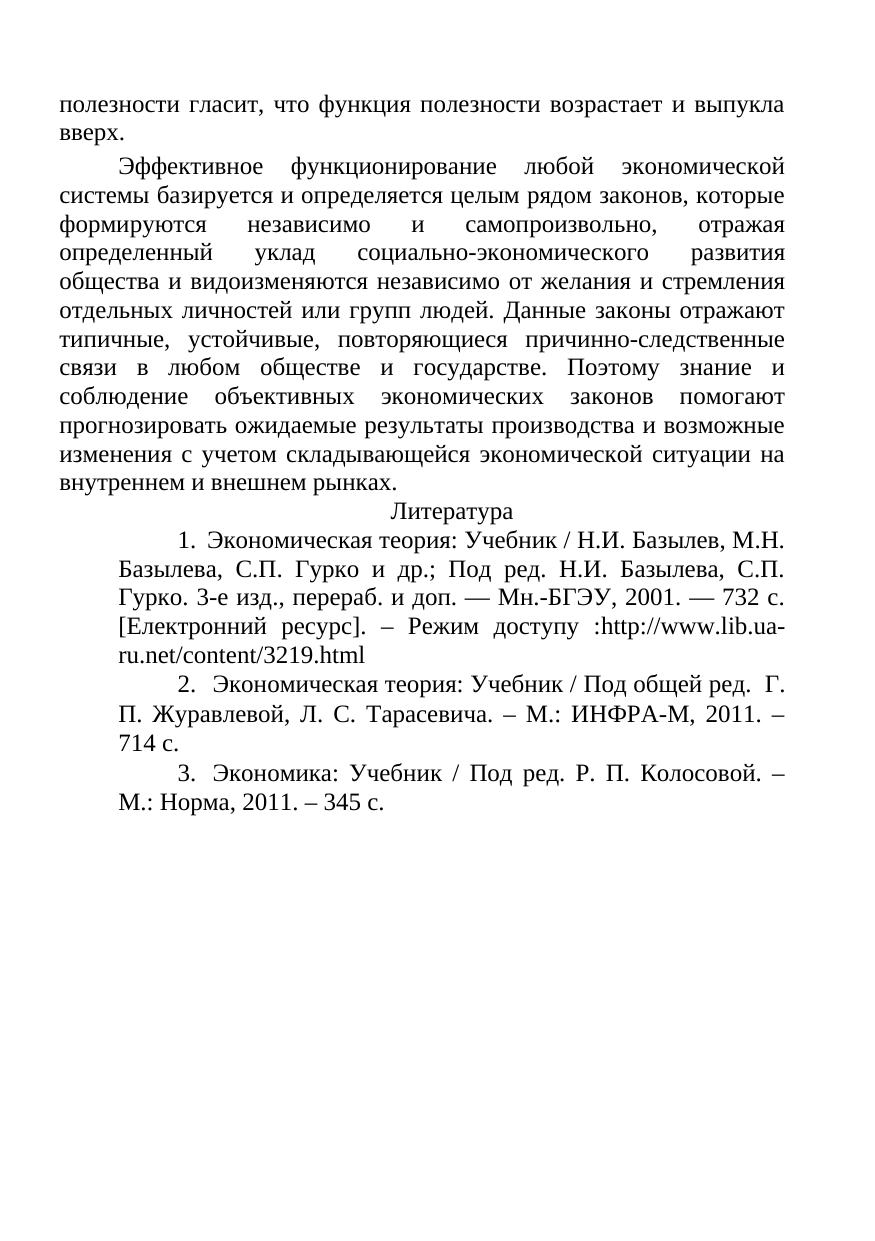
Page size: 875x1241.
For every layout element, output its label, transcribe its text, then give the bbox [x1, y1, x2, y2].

list Экономическая теория: Учебник / Под общей ред. Г. П. Журавлевой, Л. С. Тарасевича. – М.: ИНФРА-М, 2011. – 714 с. [118, 669, 785, 757]
list Экономика: Учебник / Под ред. Р. П. Колосовой. – М.: Норма, 2011. – 345 с. [118, 757, 785, 816]
list Экономическая теория: Учебник / Н.И. Базылев, М.Н. Базылева, С.П. Гурко и др.; Под ред. Н.И. Базылева, С.П. Гурко. 3-е изд., перераб. и доп. — Мн.-БГЭУ, 2001. — 732 с. [Електронний ресурс]. – Режим доступу :http://www.lib.ua-ru.net/content/3219.html [118, 525, 785, 669]
text Эффективное функционирование любой экономической системы базируется и определяется целым рядом законов, которые формируются независимо и самопроизвольно, отражая определенный уклад социально-экономического развития общества и видоизменяются независимо от желания и стремления отдельных личностей или групп людей. Данные законы отражают типичные, устойчивые, повторяющиеся причинно-следственные связи в любом обществе и государстве. Поэтому знание и соблюдение объективных экономических законов помогают прогнозировать ожидаемые результаты производства и возможные изменения с учетом складывающейся экономической ситуации на внутреннем и внешнем рынках. [59, 151, 785, 496]
text Литература [118, 496, 785, 525]
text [59, 117, 785, 146]
